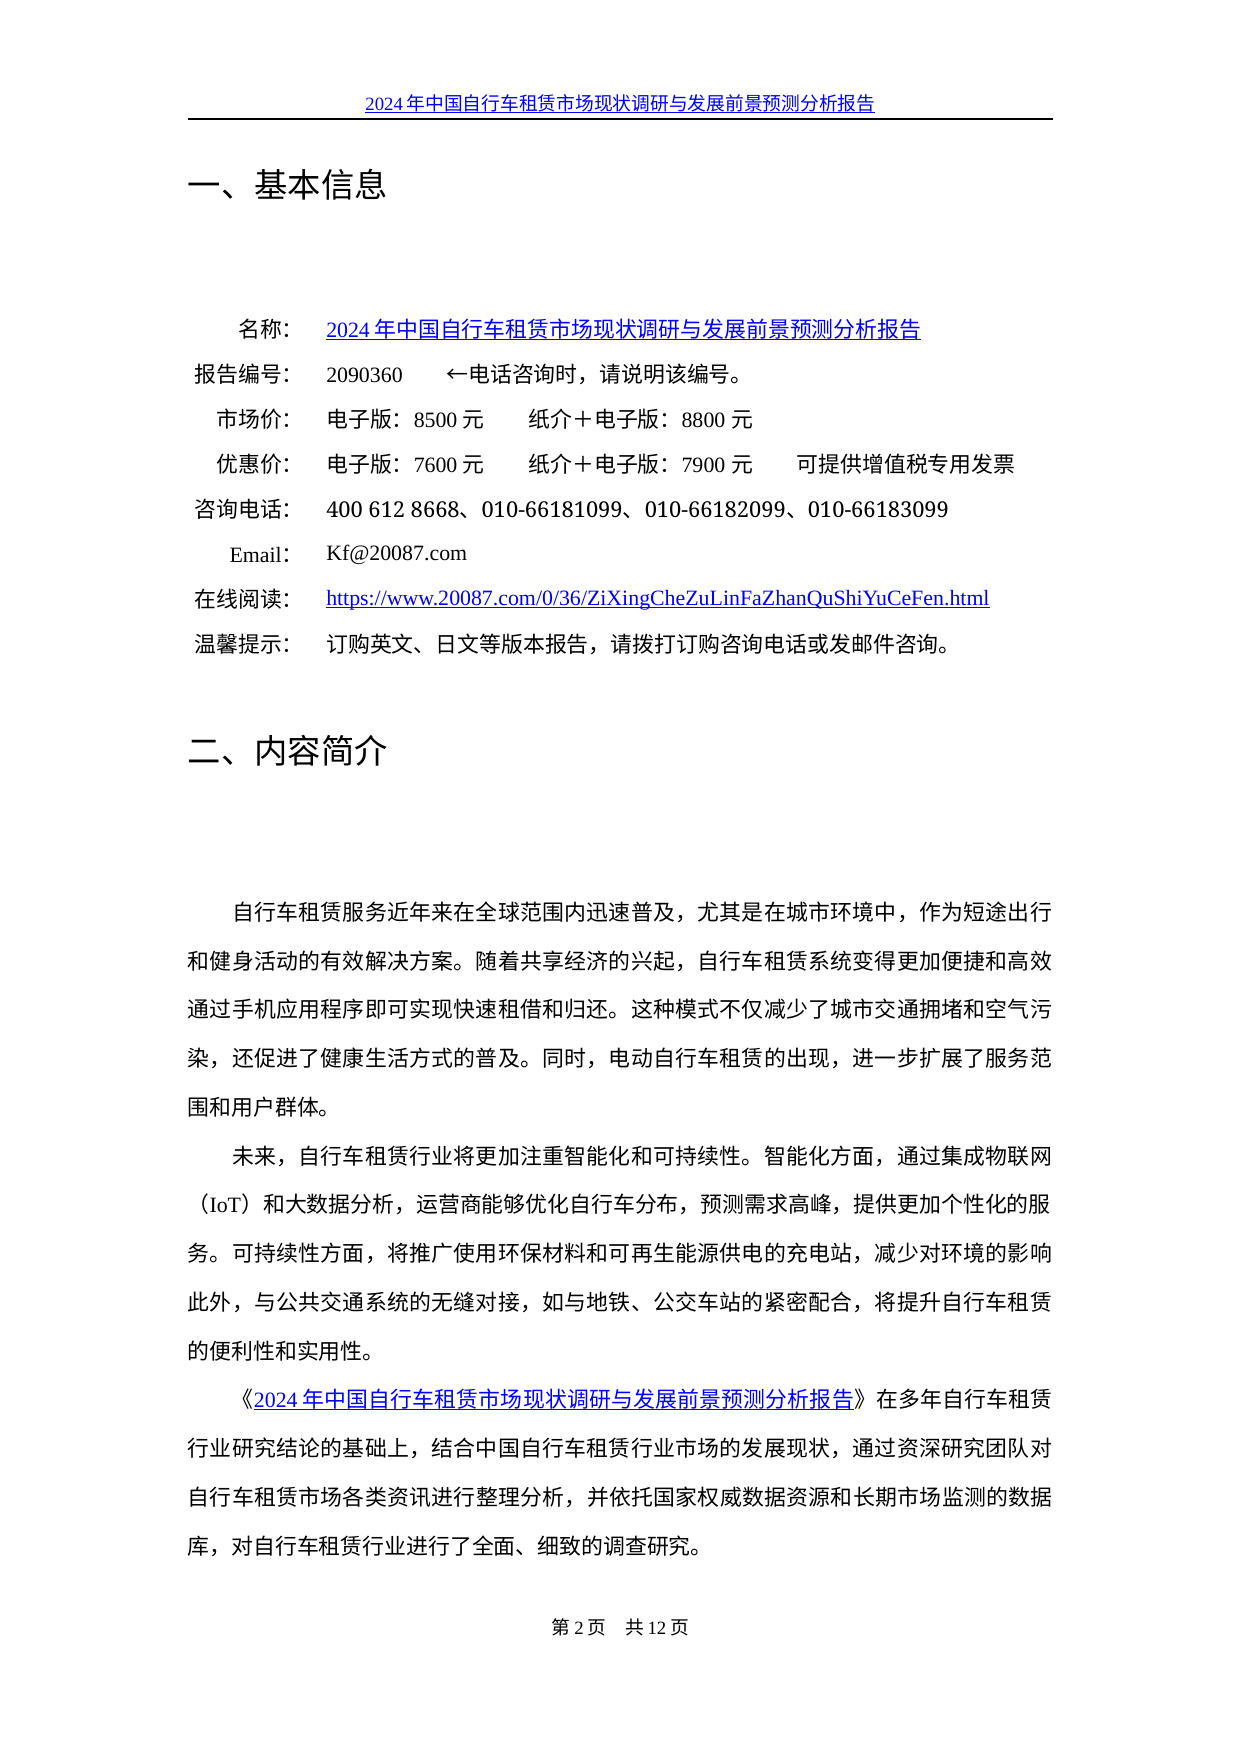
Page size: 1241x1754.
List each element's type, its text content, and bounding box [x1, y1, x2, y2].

table_header 2024年中国自行车租赁市场现状调研与发展前景预测分析报告 [315, 312, 1073, 357]
table_cell [315, 582, 1073, 627]
table_cell 400 612 8668、010-66181099、010-66182099、010-66183099 [315, 492, 1073, 537]
table_cell 温馨提示： [167, 627, 315, 672]
table_cell 报告编号： [167, 357, 315, 402]
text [187, 894, 1053, 1561]
table_cell 优惠价： [167, 447, 315, 492]
table_cell Email： [167, 537, 315, 582]
table_cell 咨询电话： [167, 492, 315, 537]
table_cell 订购英文、日文等版本报告，请拨打订购咨询电话或发邮件咨询。 [315, 627, 1073, 672]
table_cell 电子版：8500 元 纸介＋电子版：8800 元 [315, 402, 1073, 447]
table_cell 电子版：7600 元 纸介＋电子版：7900 元 可提供增值税专用发票 [315, 447, 1073, 492]
table_cell Kf@20087.com [315, 537, 1073, 582]
table_cell 2090360 ←电话咨询时，请说明该编号。 [315, 357, 1073, 402]
title 一、基本信息 [187, 150, 1053, 215]
title 二、内容简介 [187, 717, 1053, 782]
table_cell 市场价： [167, 402, 315, 447]
table_cell 在线阅读： [167, 582, 315, 627]
table_header 名称： [167, 312, 315, 357]
